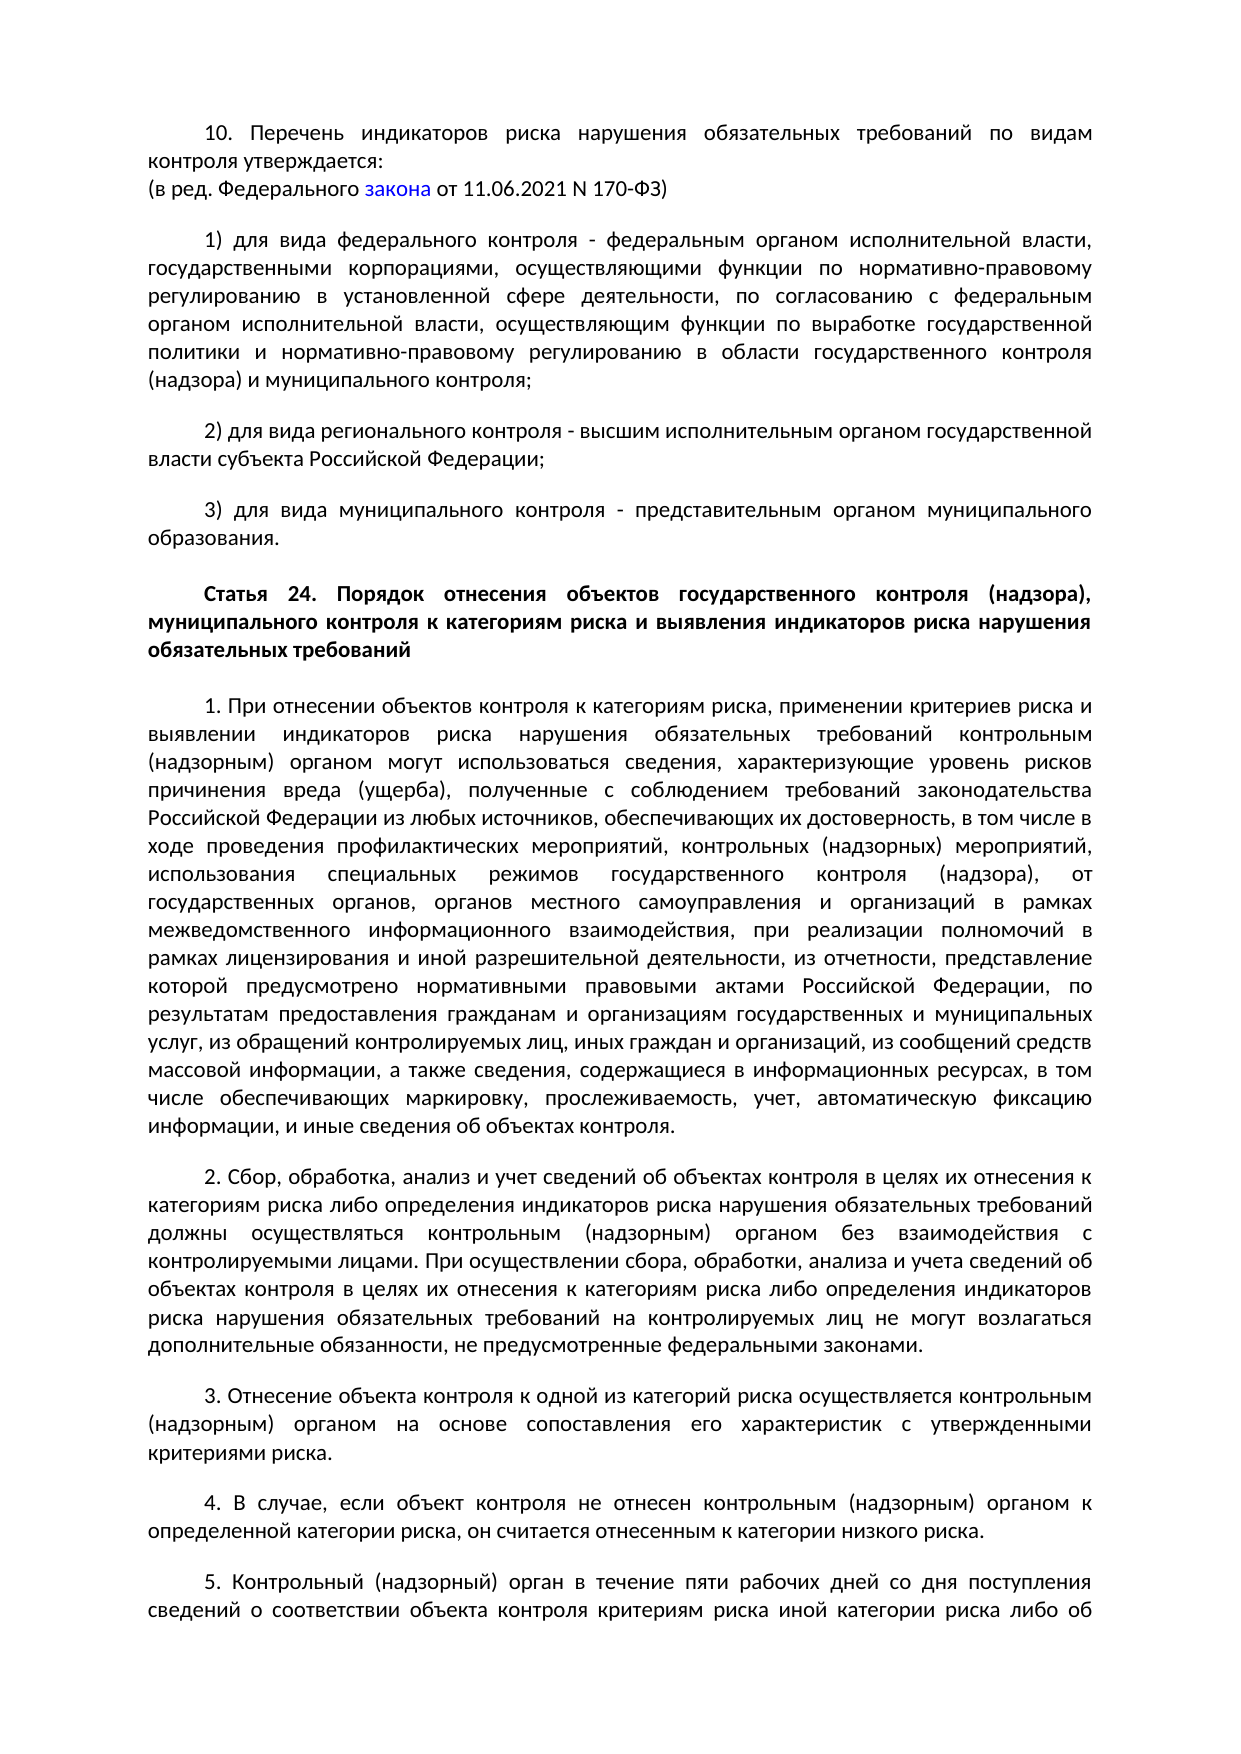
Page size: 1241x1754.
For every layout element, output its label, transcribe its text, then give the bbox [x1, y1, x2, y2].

title Статья 24. Порядок отнесения объектов государственного контроля (надзора), муниципального контроля к категориям риска и выявления индикаторов риска нарушения обязательных требований [148, 579, 1092, 663]
text (в ред. Федерального закона от 11.06.2021 N 170-ФЗ) [148, 174, 1092, 202]
text 4. В случае, если объект контроля не отнесен контрольным (надзорным) органом к определенной категории риска, он считается отнесенным к категории низкого риска. [148, 1488, 1092, 1544]
text 10. Перечень индикаторов риска нарушения обязательных требований по видам контроля утверждается: [148, 118, 1092, 174]
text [148, 1567, 1092, 1623]
text 3) для вида муниципального контроля - представительным органом муниципального образования. [148, 495, 1092, 551]
text 2. Сбор, обработка, анализ и учет сведений об объектах контроля в целях их отнесения к категориям риска либо определения индикаторов риска нарушения обязательных требований должны осуществляться контрольным (надзорным) органом без взаимодействия с контролируемыми лицами. При осуществлении сбора, обработки, анализа и учета сведений об объектах контроля в целях их отнесения к категориям риска либо определения индикаторов риска нарушения обязательных требований на контролируемых лиц не могут возлагаться дополнительные обязанности, не предусмотренные федеральными законами. [148, 1162, 1092, 1359]
text 1. При отнесении объектов контроля к категориям риска, применении критериев риска и выявлении индикаторов риска нарушения обязательных требований контрольным (надзорным) органом могут использоваться сведения, характеризующие уровень рисков причинения вреда (ущерба), полученные с соблюдением требований законодательства Российской Федерации из любых источников, обеспечивающих их достоверность, в том числе в ходе проведения профилактических мероприятий, контрольных (надзорных) мероприятий, использования специальных режимов государственного контроля (надзора), от государственных органов, органов местного самоуправления и организаций в рамках межведомственного информационного взаимодействия, при реализации полномочий в рамках лицензирования и иной разрешительной деятельности, из отчетности, представление которой предусмотрено нормативными правовыми актами Российской Федерации, по результатам предоставления гражданам и организациям государственных и муниципальных услуг, из обращений контролируемых лиц, иных граждан и организаций, из сообщений средств массовой информации, а также сведения, содержащиеся в информационных ресурсах, в том числе обеспечивающих маркировку, прослеживаемость, учет, автоматическую фиксацию информации, и иные сведения об объектах контроля. [148, 691, 1092, 1139]
text 2) для вида регионального контроля - высшим исполнительным органом государственной власти субъекта Российской Федерации; [148, 416, 1092, 472]
text 1) для вида федерального контроля - федеральным органом исполнительной власти, государственными корпорациями, осуществляющими функции по нормативно-правовому регулированию в установленной сфере деятельности, по согласованию с федеральным органом исполнительной власти, осуществляющим функции по выработке государственной политики и нормативно-правовому регулированию в области государственного контроля (надзора) и муниципального контроля; [148, 225, 1092, 393]
text 3. Отнесение объекта контроля к одной из категорий риска осуществляется контрольным (надзорным) органом на основе сопоставления его характеристик с утвержденными критериями риска. [148, 1382, 1092, 1466]
